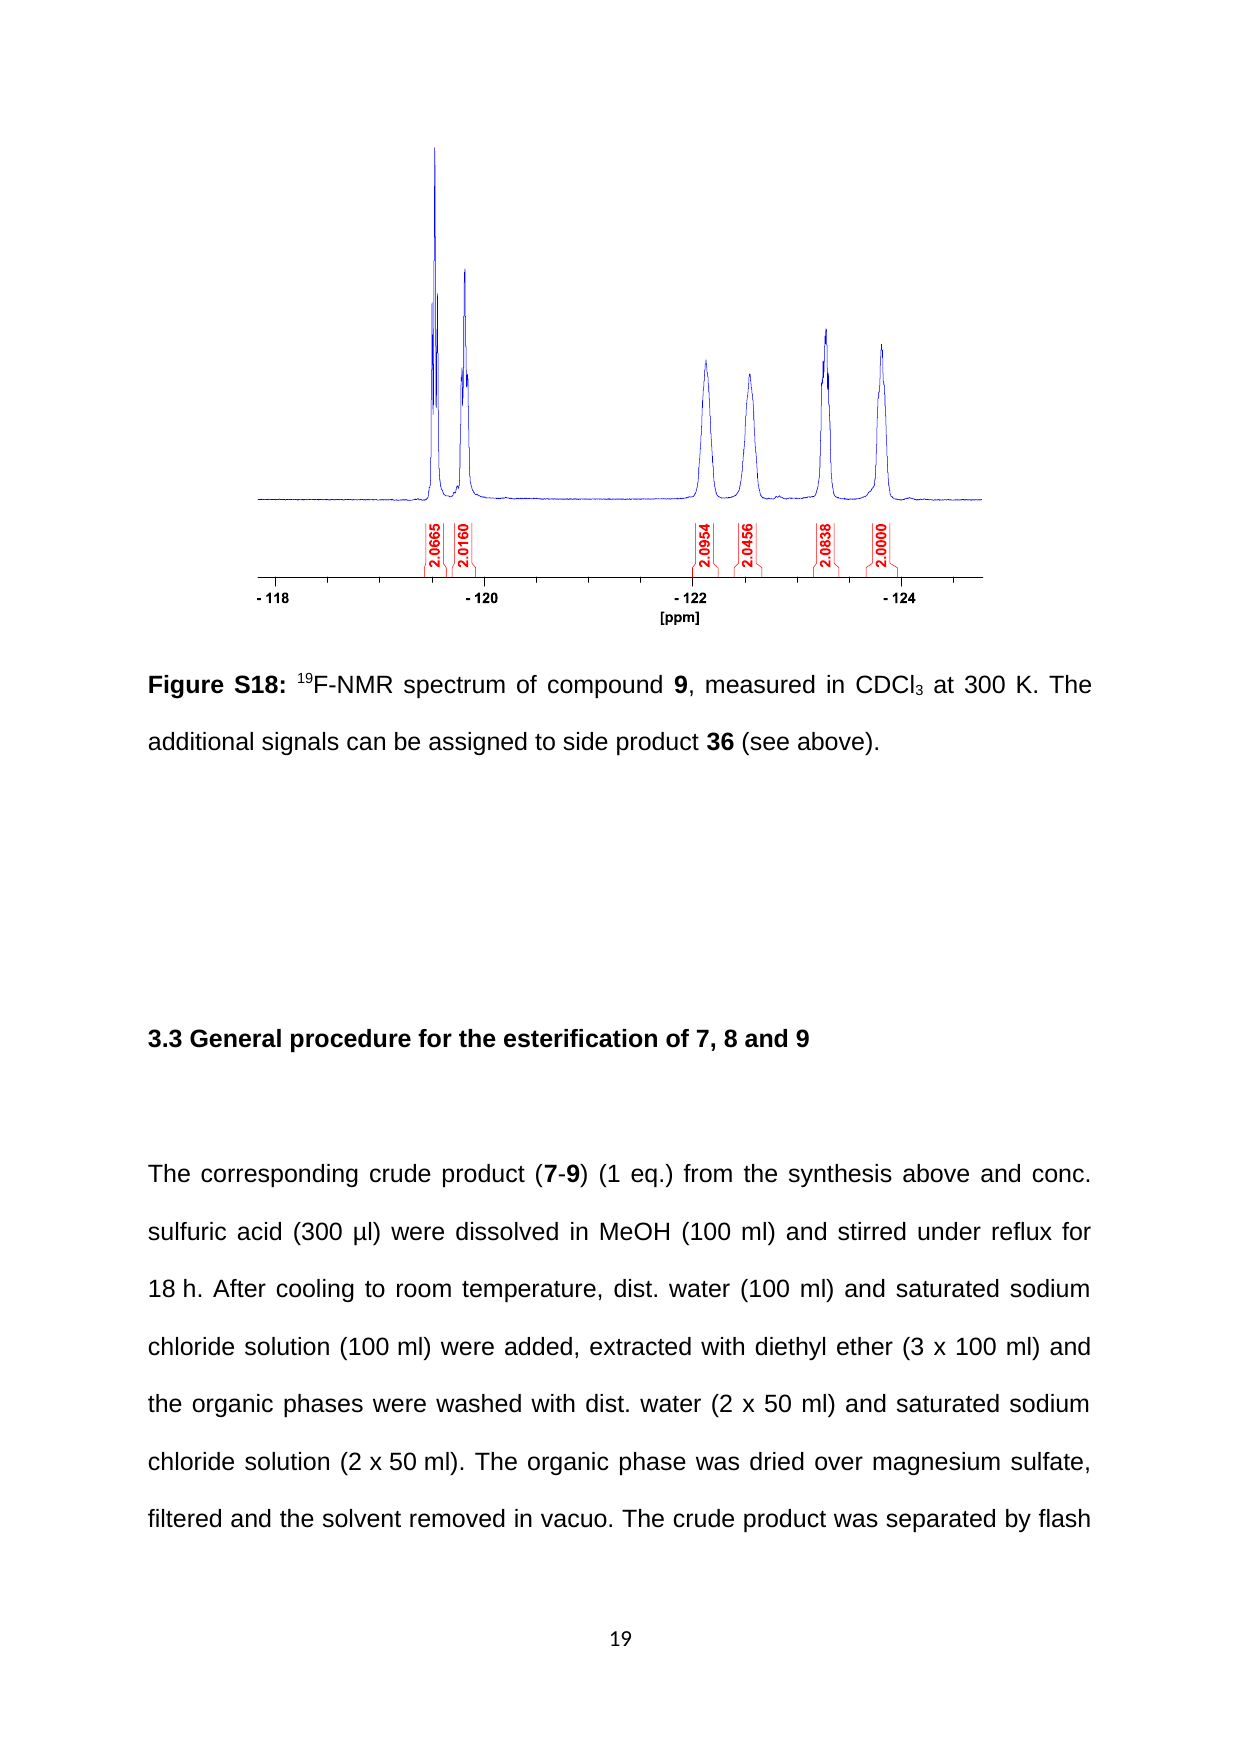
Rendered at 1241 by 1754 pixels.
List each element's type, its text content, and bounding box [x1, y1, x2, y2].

subtitle 3.3 General procedure for the esterification of 7, 8 and 9 [148, 1024, 1093, 1052]
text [148, 1159, 1093, 1533]
text Figure S18: 19F-NMR spectrum of compound 9, measured in CDCl3 at 300 K. The additional signals can be assigned to side product 36 (see above). [148, 669, 1093, 756]
